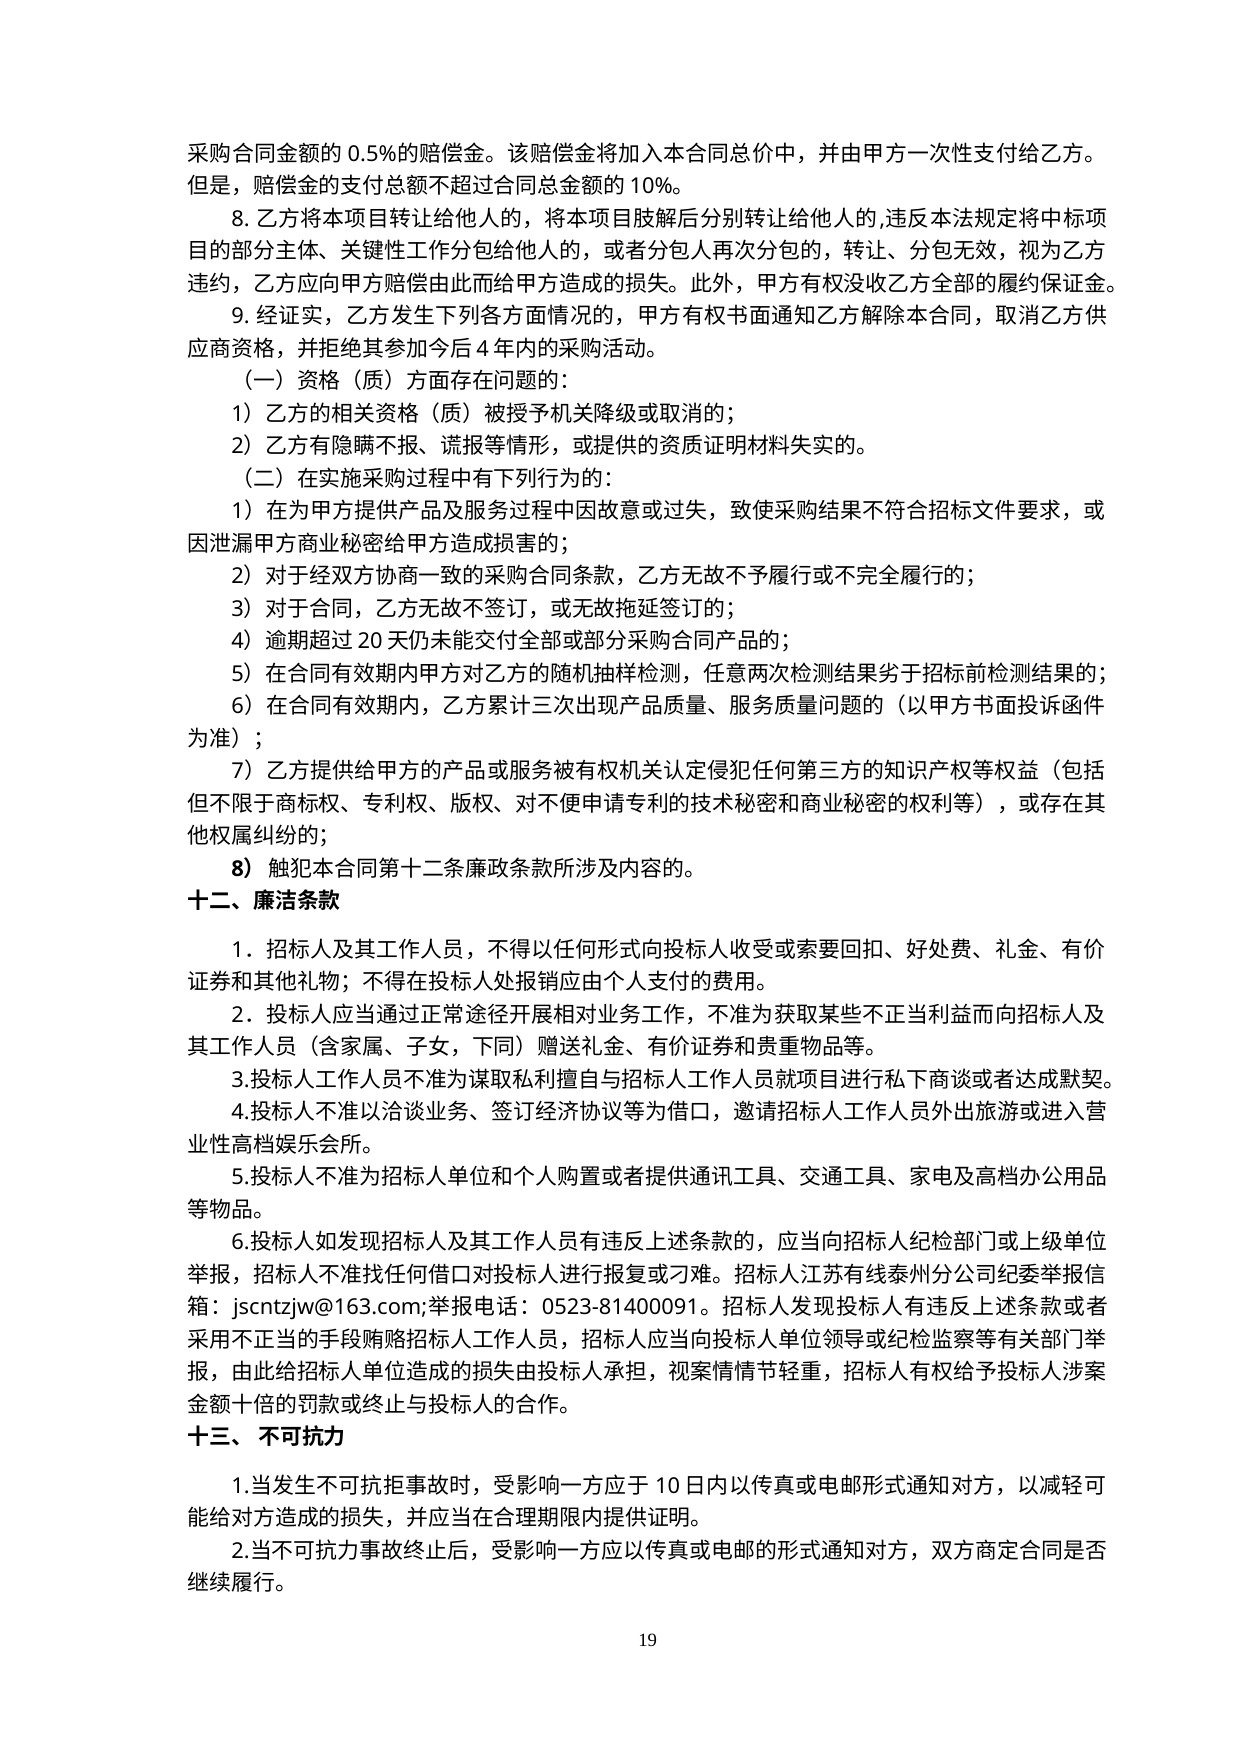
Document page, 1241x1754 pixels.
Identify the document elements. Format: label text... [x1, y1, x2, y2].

text 4.投标人不准以洽谈业务、签订经济协议等为借口，邀请招标人工作人员外出旅游或进入营业性高档娱乐会所。 [187, 1094, 1107, 1159]
text 4）逾期超过20天仍未能交付全部或部分采购合同产品的； [187, 623, 1107, 656]
text 2．投标人应当通过正常途径开展相对业务工作，不准为获取某些不正当利益而向招标人及其工作人员（含家属、子女，下同）赠送礼金、有价证券和贵重物品等。 [187, 996, 1107, 1061]
list 当不可抗力事故终止后，受影响一方应以传真或电邮的形式通知对方，双方商定合同是否继续履行。 [187, 1532, 1107, 1597]
text 十三、 不可抗力 [187, 1419, 1107, 1451]
text 3.投标人工作人员不准为谋取私利擅自与招标人工作人员就项目进行私下商谈或者达成默契。 [187, 1061, 1107, 1094]
text 6）在合同有效期内，乙方累计三次出现产品质量、服务质量问题的（以甲方书面投诉函件为准）； [187, 688, 1107, 753]
text 1）乙方的相关资格（质）被授予机关降级或取消的； [187, 396, 1107, 428]
text 十二、廉洁条款 [187, 883, 1107, 916]
text （一）资格（质）方面存在问题的： [187, 363, 1107, 396]
text 8. 乙方将本项目转让给他人的，将本项目肢解后分别转让给他人的,违反本法规定将中标项目的部分主体、关键性工作分包给他人的，或者分包人再次分包的，转让、分包无效，视为乙方违约，乙方应向甲方赔偿由此而给甲方造成的损失。此外，甲方有权没收乙方全部的履约保证金。 [187, 201, 1107, 298]
text 6.投标人如发现招标人及其工作人员有违反上述条款的，应当向招标人纪检部门或上级单位举报，招标人不准找任何借口对投标人进行报复或刁难。招标人江苏有线泰州分公司纪委举报信箱：jscntzjw@163.com;举报电话：0523-81400091。招标人发现投标人有违反上述条款或者采用不正当的手段贿赂招标人工作人员，招标人应当向投标人单位领导或纪检监察等有关部门举报，由此给招标人单位造成的损失由投标人承担，视案情情节轻重，招标人有权给予投标人涉案金额十倍的罚款或终止与投标人的合作。 [187, 1224, 1107, 1419]
text 2）乙方有隐瞒不报、谎报等情形，或提供的资质证明材料失实的。 [187, 428, 1107, 461]
list 当发生不可抗拒事故时，受影响一方应于10日内以传真或电邮形式通知对方，以减轻可能给对方造成的损失，并应当在合理期限内提供证明。 [187, 1467, 1107, 1532]
text 3）对于合同，乙方无故不签订，或无故拖延签订的； [187, 591, 1107, 623]
text 1）在为甲方提供产品及服务过程中因故意或过失，致使采购结果不符合招标文件要求，或因泄漏甲方商业秘密给甲方造成损害的； [187, 493, 1107, 558]
text 5.投标人不准为招标人单位和个人购置或者提供通讯工具、交通工具、家电及高档办公用品等物品。 [187, 1159, 1107, 1224]
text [187, 136, 1107, 201]
text 5）在合同有效期内甲方对乙方的随机抽样检测，任意两次检测结果劣于招标前检测结果的； [187, 656, 1107, 688]
text 1．招标人及其工作人员，不得以任何形式向投标人收受或索要回扣、好处费、礼金、有价证券和其他礼物；不得在投标人处报销应由个人支付的费用。 [187, 931, 1107, 996]
list 触犯本合同第十二条廉政条款所涉及内容的。 [231, 851, 1107, 883]
text 9. 经证实，乙方发生下列各方面情况的，甲方有权书面通知乙方解除本合同，取消乙方供应商资格，并拒绝其参加今后4年内的采购活动。 [187, 298, 1107, 363]
text 7）乙方提供给甲方的产品或服务被有权机关认定侵犯任何第三方的知识产权等权益（包括但不限于商标权、专利权、版权、对不便申请专利的技术秘密和商业秘密的权利等），或存在其他权属纠纷的； [187, 753, 1107, 851]
text 2）对于经双方协商一致的采购合同条款，乙方无故不予履行或不完全履行的； [187, 558, 1107, 591]
text （二）在实施采购过程中有下列行为的： [187, 461, 1107, 493]
